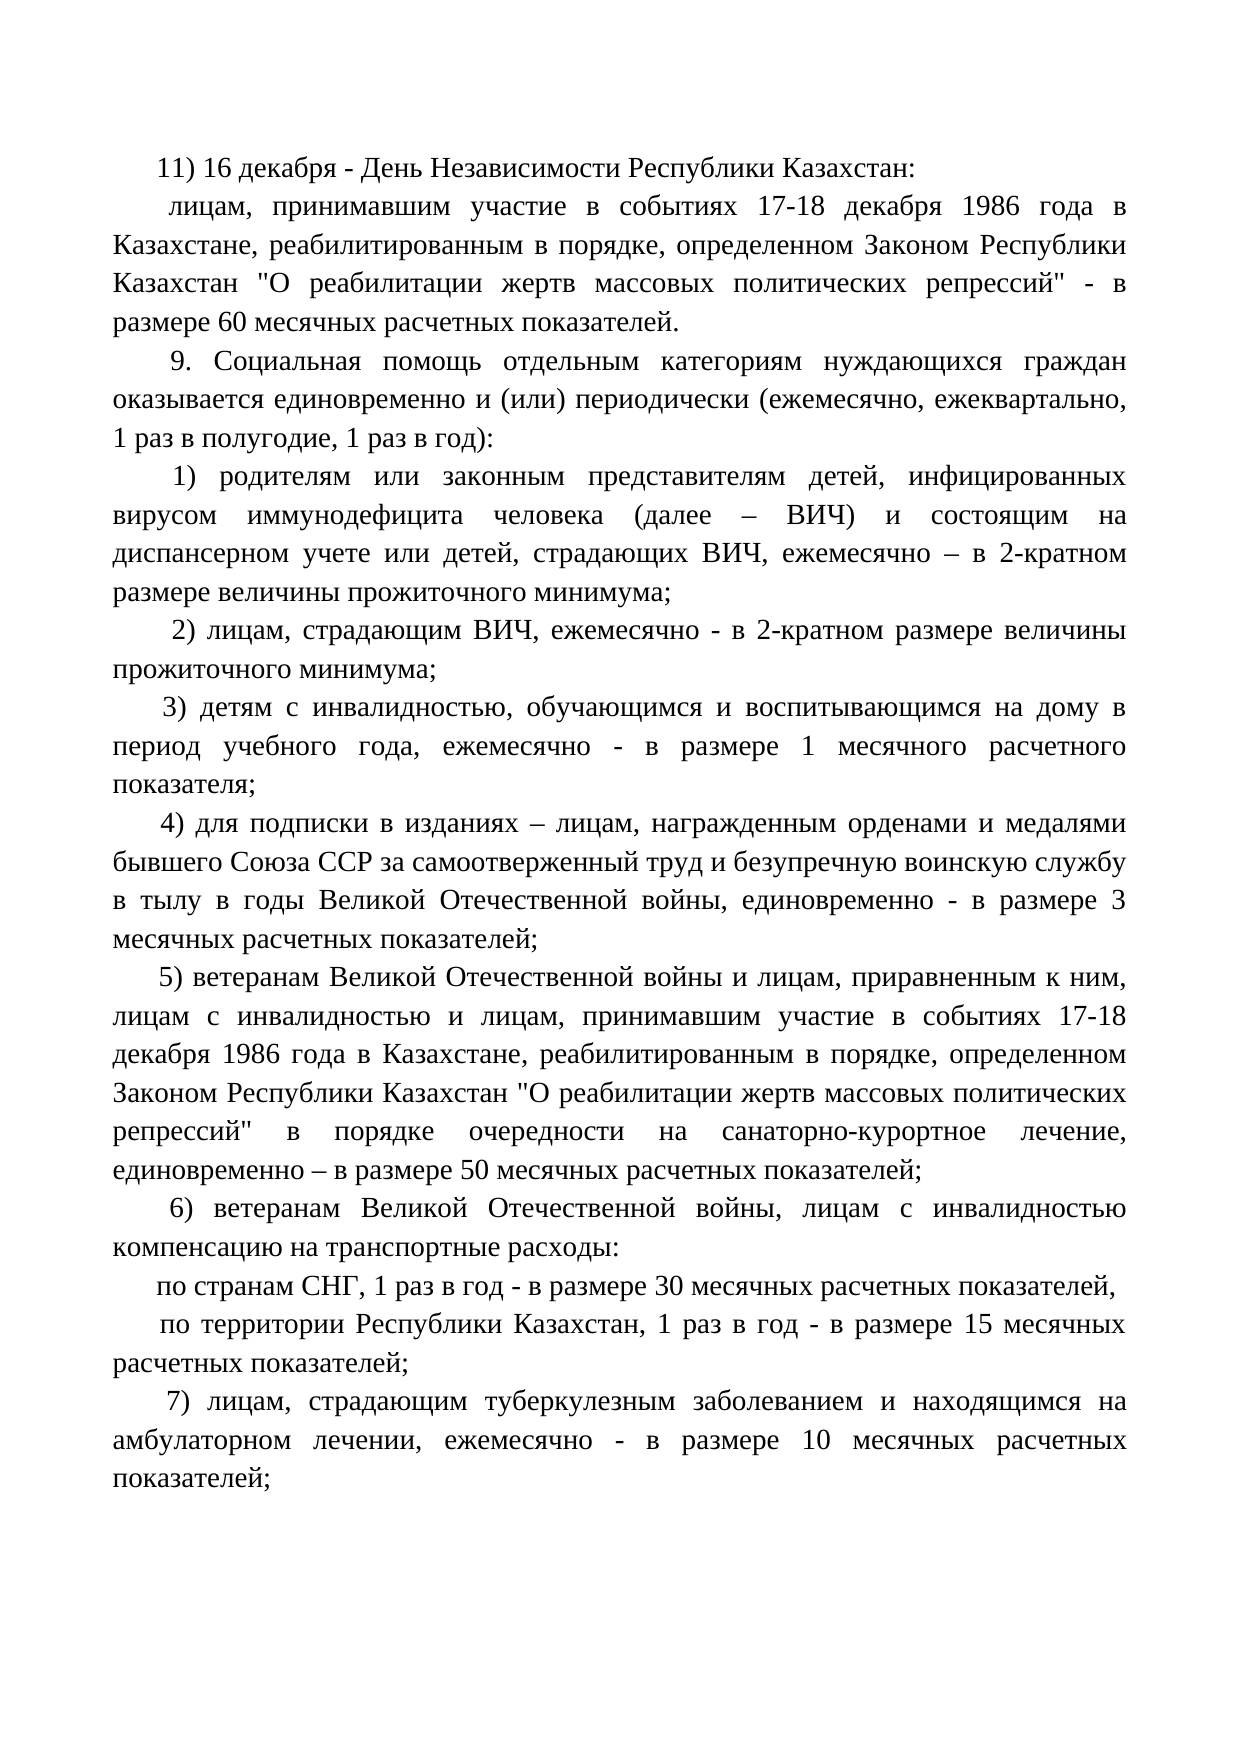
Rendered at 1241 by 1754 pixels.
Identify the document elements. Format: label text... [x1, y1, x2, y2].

text по странам СНГ, 1 раз в год - в размере 30 месячных расчетных показателей, [112, 1268, 1128, 1301]
text 9. Социальная помощь отдельным категориям нуждающихся граждан оказывается единовременно и (или) периодически (ежемесячно, ежеквартально, 1 раз в полугодие, 1 раз в год): [112, 343, 1128, 453]
text 4) для подписки в изданиях – лицам, награжденным орденами и медалями бывшего Союза ССР за самоотверженный труд и безупречную воинскую службу в тылу в годы Великой Отечественной войны, единовременно - в размере 3 месячных расчетных показателей; [112, 805, 1128, 954]
text 3) детям с инвалидностью, обучающимся и воспитывающимся на дому в период учебного года, ежемесячно - в размере 1 месячного расчетного показателя; [112, 689, 1128, 800]
text по территории Республики Казахстан, 1 раз в год - в размере 15 месячных расчетных показателей; [112, 1306, 1128, 1378]
text лицам, принимавшим участие в событиях 17-18 декабря 1986 года в Казахстане, реабилитированным в порядке, определенном Законом Республики Казахстан "О реабилитации жертв массовых политических репрессий" - в размере 60 месячных расчетных показателей. [112, 188, 1128, 338]
text 11) 16 декабря - День Независимости Республики Казахстан: [112, 150, 1128, 183]
text 5) ветеранам Великой Отечественной войны и лицам, приравненным к ним, лицам с инвалидностью и лицам, принимавшим участие в событиях 17-18 декабря 1986 года в Казахстане, реабилитированным в порядке, определенном Законом Республики Казахстан "О реабилитации жертв массовых политических репрессий" в порядке очередности на санаторно-курортное лечение, единовременно – в размере 50 месячных расчетных показателей; [112, 959, 1128, 1186]
text 2) лицам, страдающим ВИЧ, ежемесячно - в 2-кратном размере величины прожиточного минимума; [112, 612, 1128, 684]
text 6) ветеранам Великой Отечественной войны, лицам с инвалидностью компенсацию на транспортные расходы: [112, 1191, 1128, 1263]
text 7) лицам, страдающим туберкулезным заболеванием и находящимся на амбулаторном лечении, ежемесячно - в размере 10 месячных расчетных показателей; [112, 1383, 1128, 1494]
text 1) родителям или законным представителям детей, инфицированных вирусом иммунодефицита человека (далее – ВИЧ) и состоящим на диспансерном учете или детей, страдающих ВИЧ, ежемесячно – в 2-кратном размере величины прожиточного минимума; [112, 458, 1128, 607]
